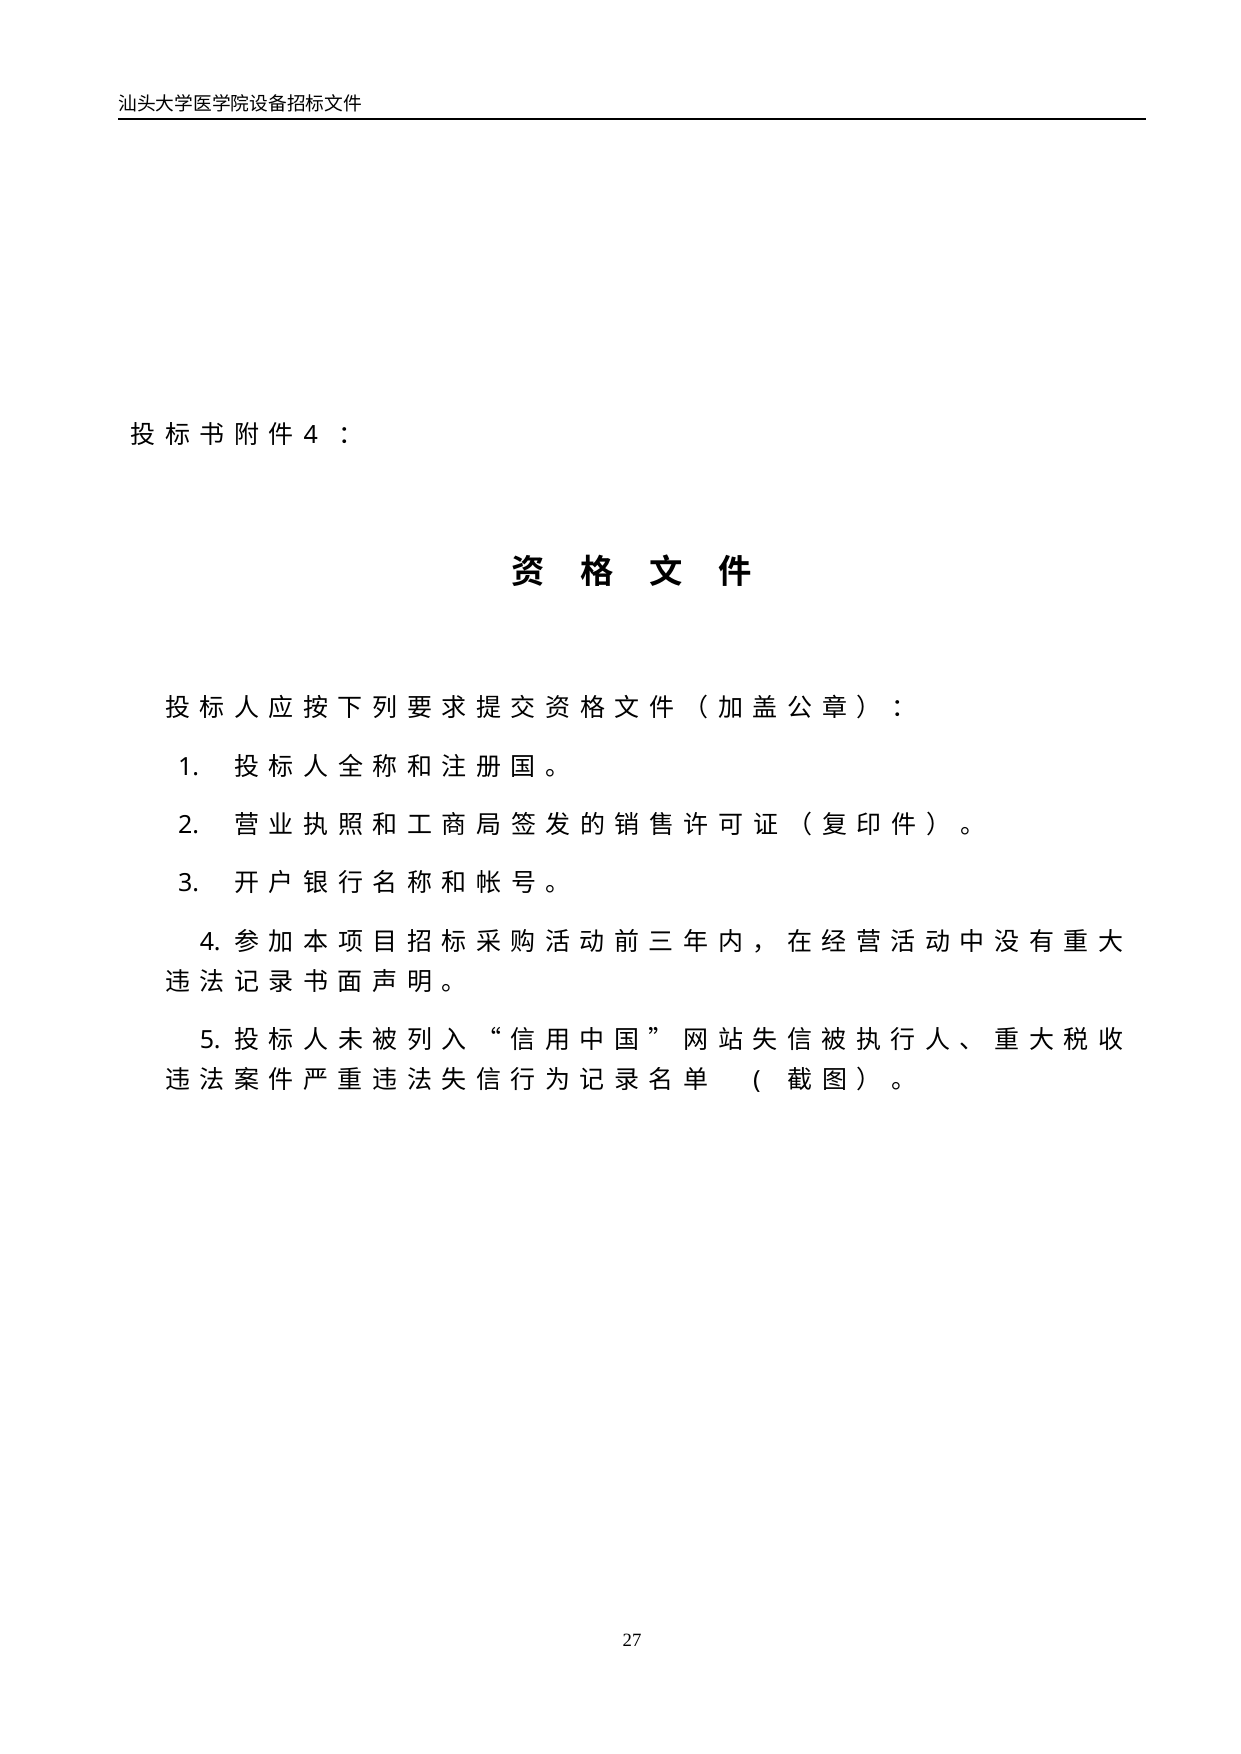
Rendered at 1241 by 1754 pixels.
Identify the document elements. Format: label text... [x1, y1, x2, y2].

text 4. 参加本项目招标采购活动前三年内，在经营活动中没有重大违法记录书面声明。 [165, 919, 1133, 999]
text 资 格 文 件 [130, 529, 1133, 609]
text 投标人应按下列要求提交资格文件（加盖公章）： [165, 686, 1133, 726]
text 3. 开户银行名称和帐号。 [165, 861, 1133, 901]
text 2. 营业执照和工商局签发的销售许可证（复印件）。 [165, 803, 1133, 842]
text 投标书附件4： [130, 412, 1133, 452]
text 5. 投标人未被列入“信用中国”网站失信被执行人、重大税收违法案件严重违法失信行为记录名单 (截图）。 [165, 1018, 1133, 1097]
text 1. 投标人全称和注册国。 [165, 744, 1133, 784]
